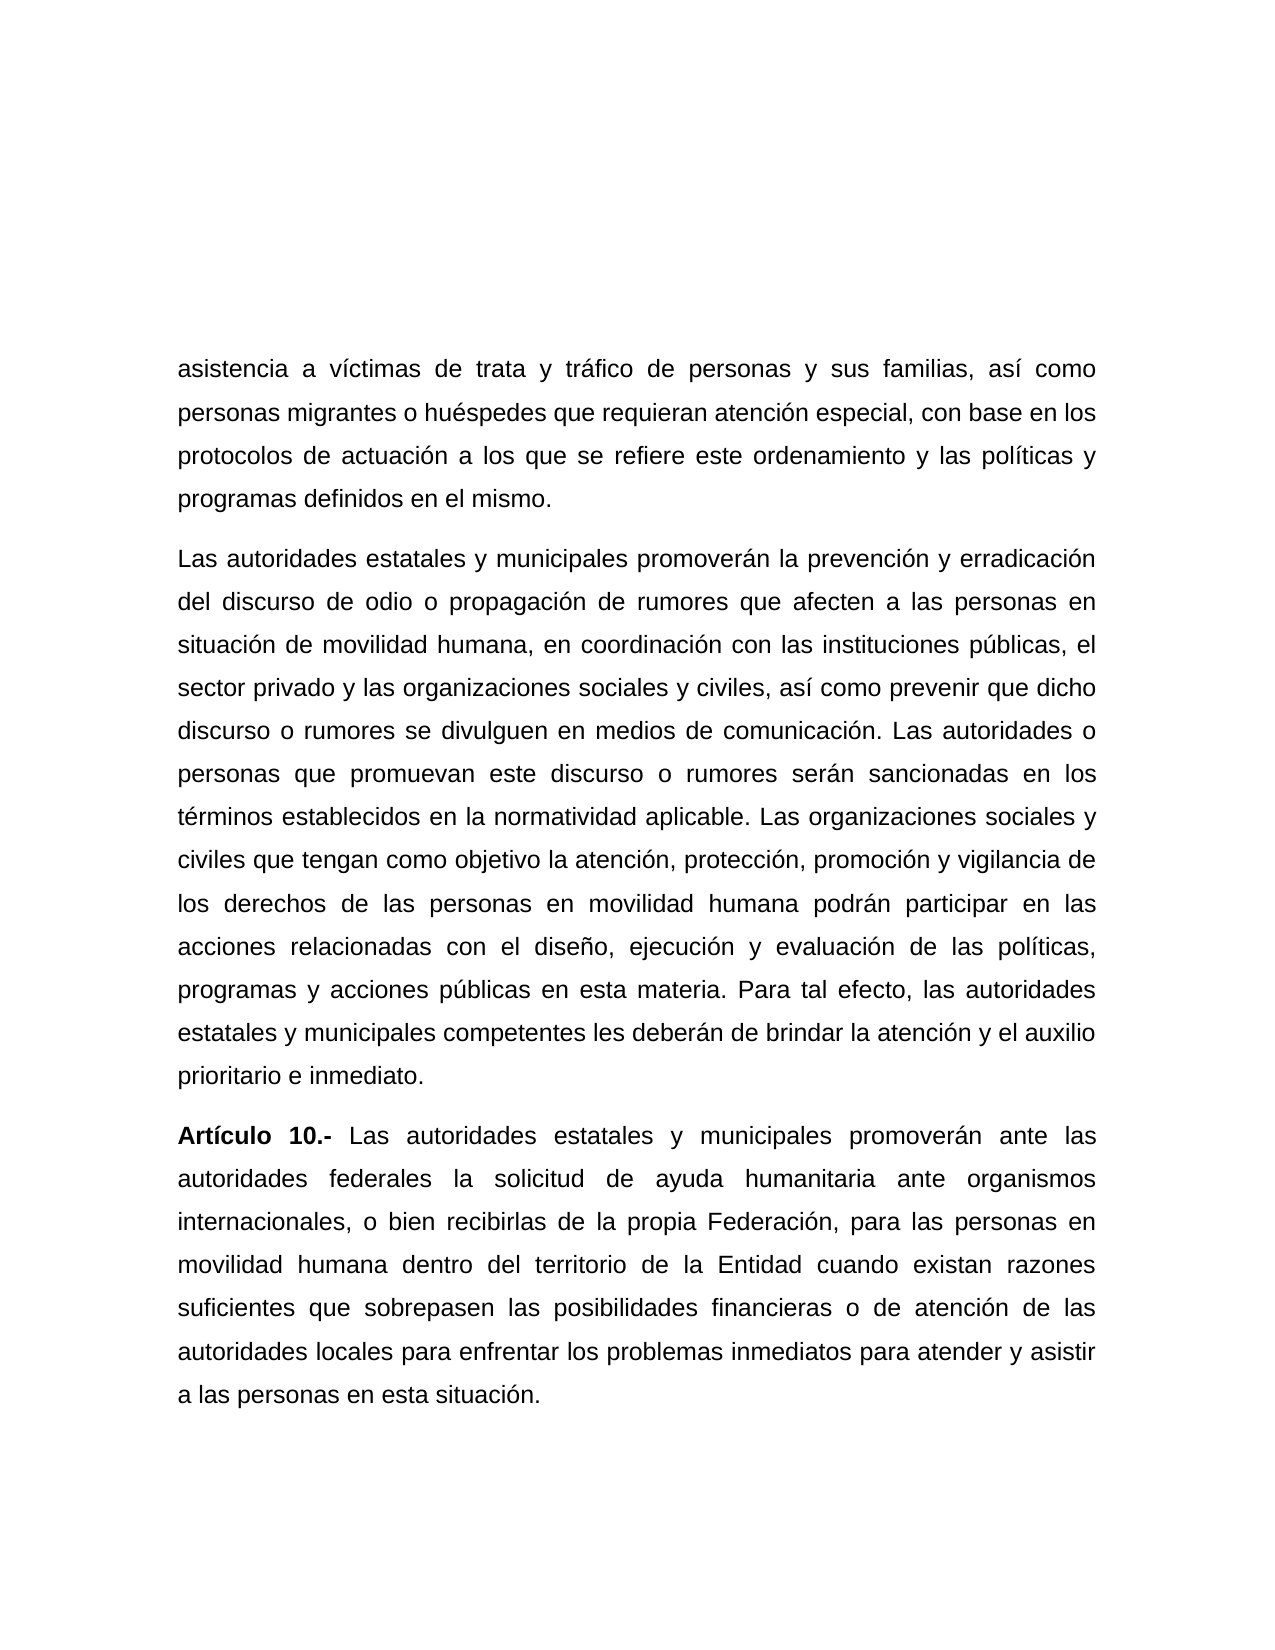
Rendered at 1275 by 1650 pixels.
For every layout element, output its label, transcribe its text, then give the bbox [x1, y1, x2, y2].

text Las autoridades estatales y municipales promoverán la prevención y erradicación del discurso de odio o propagación de rumores que afecten a las personas en situación de movilidad humana, en coordinación con las instituciones públicas, el sector privado y las organizaciones sociales y civiles, así como prevenir que dicho discurso o rumores se divulguen en medios de comunicación. Las autoridades o personas que promuevan este discurso o rumores serán sancionadas en los términos establecidos en la normatividad aplicable. Las organizaciones sociales y civiles que tengan como objetivo la atención, protección, promoción y vigilancia de los derechos de las personas en movilidad humana podrán participar en las acciones relacionadas con el diseño, ejecución y evaluación de las políticas, programas y acciones públicas en esta materia. Para tal efecto, las autoridades estatales y municipales competentes les deberán de brindar la atención y el auxilio prioritario e inmediato. [177, 543, 1098, 1090]
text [177, 354, 1098, 512]
text Artículo 10.- Las autoridades estatales y municipales promoverán ante las autoridades federales la solicitud de ayuda humanitaria ante organismos internacionales, o bien recibirlas de la propia Federación, para las personas en movilidad humana dentro del territorio de la Entidad cuando existan razones suficientes que sobrepasen las posibilidades financieras o de atención de las autoridades locales para enfrentar los problemas inmediatos para atender y asistir a las personas en esta situación. [177, 1121, 1098, 1408]
